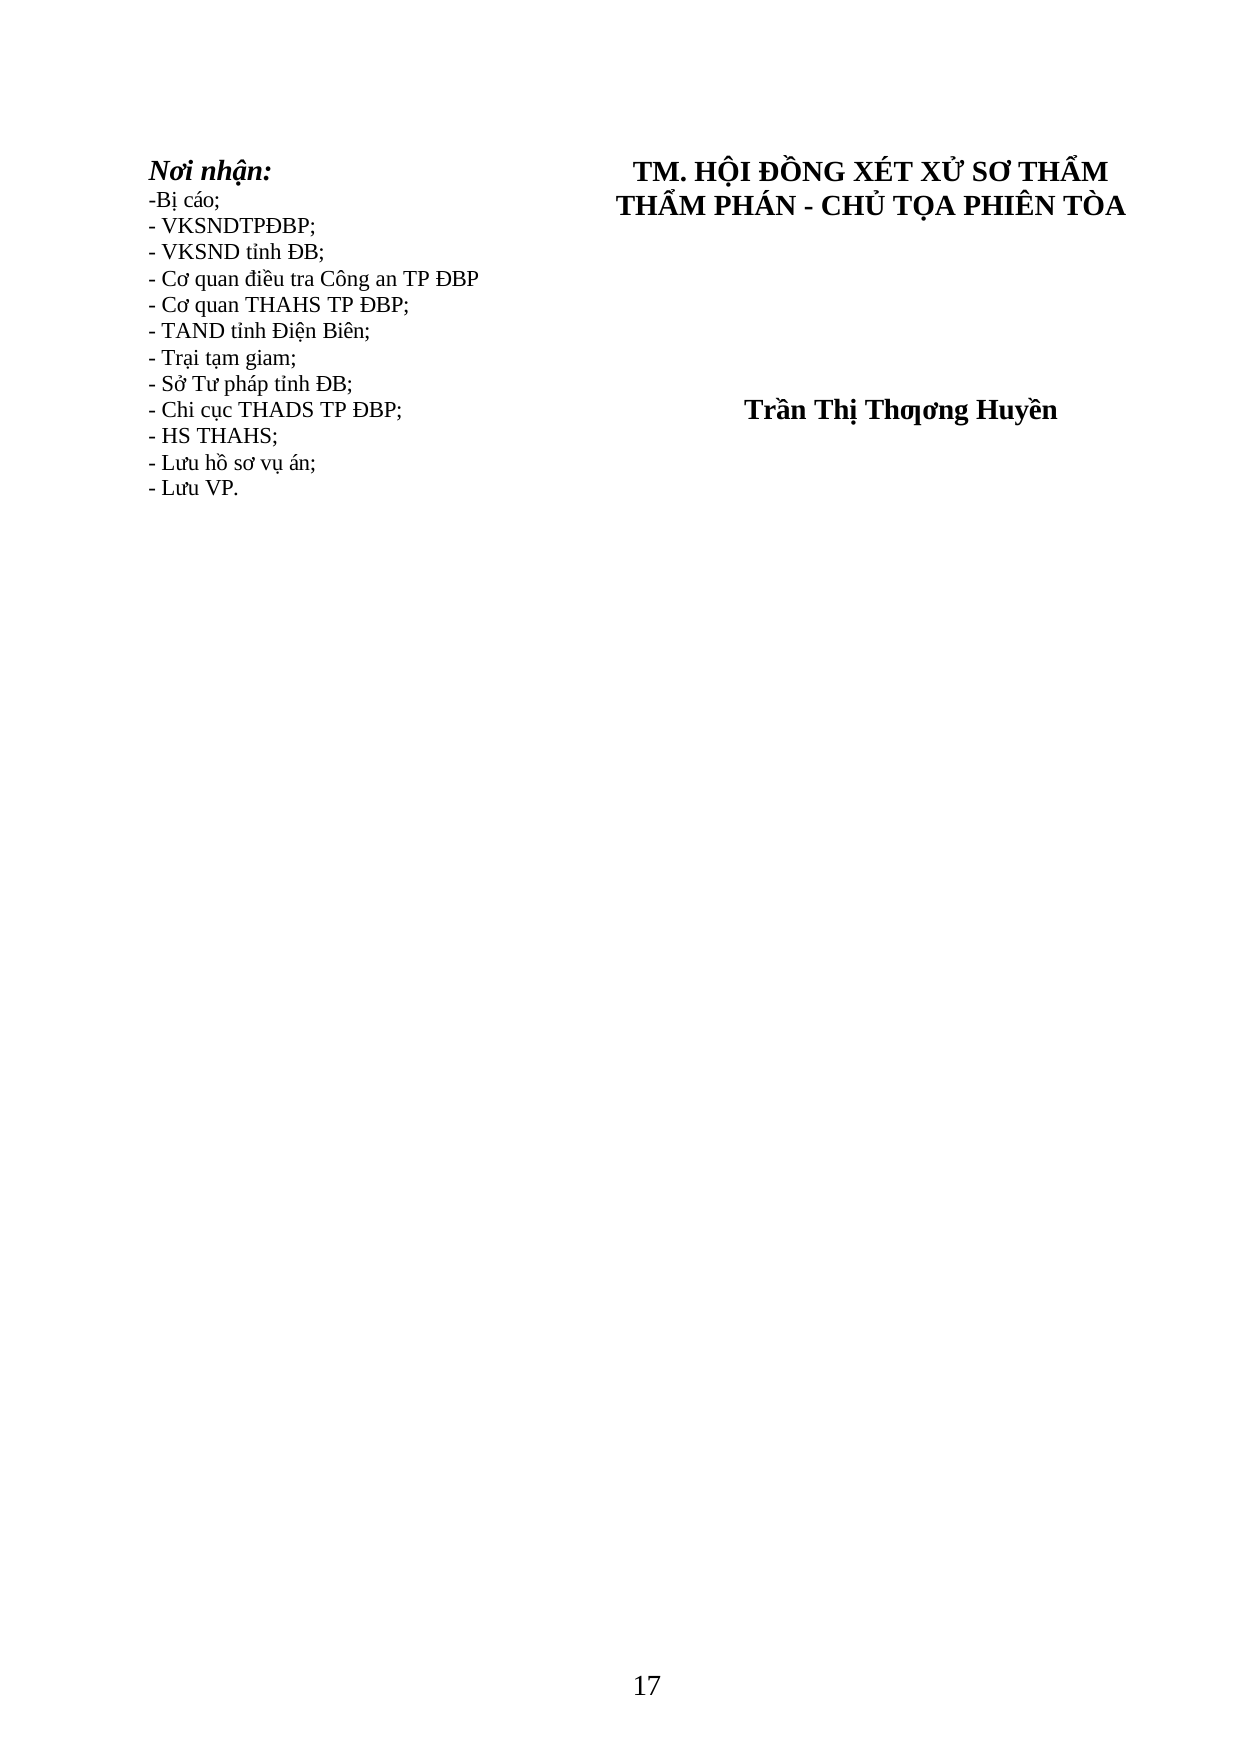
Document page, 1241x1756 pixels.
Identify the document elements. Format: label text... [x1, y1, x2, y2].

table_header Nơi nhận: -Bị cáo; VKSNDTPĐBP; VKSND tỉnh ĐB; Cơ quan điều tra Công an TP ĐBP Cơ quan THAHS TP ĐBP; TAND tỉnh Điện Biên; Trại tạm giam; Sở Tư pháp tỉnh ĐB; Chi cục THADS TP ĐBP; HS THAHS; Lưu hồ sơ vụ án; Lưu VP. [143, 154, 548, 502]
table_header TM. HỘI ĐỒNG XÉT XỬ SƠ THẨM THẨM PHÁN - CHỦ TỌA PHIÊN TÒA Trần Thị Thƣơng Huyền [548, 154, 1132, 502]
